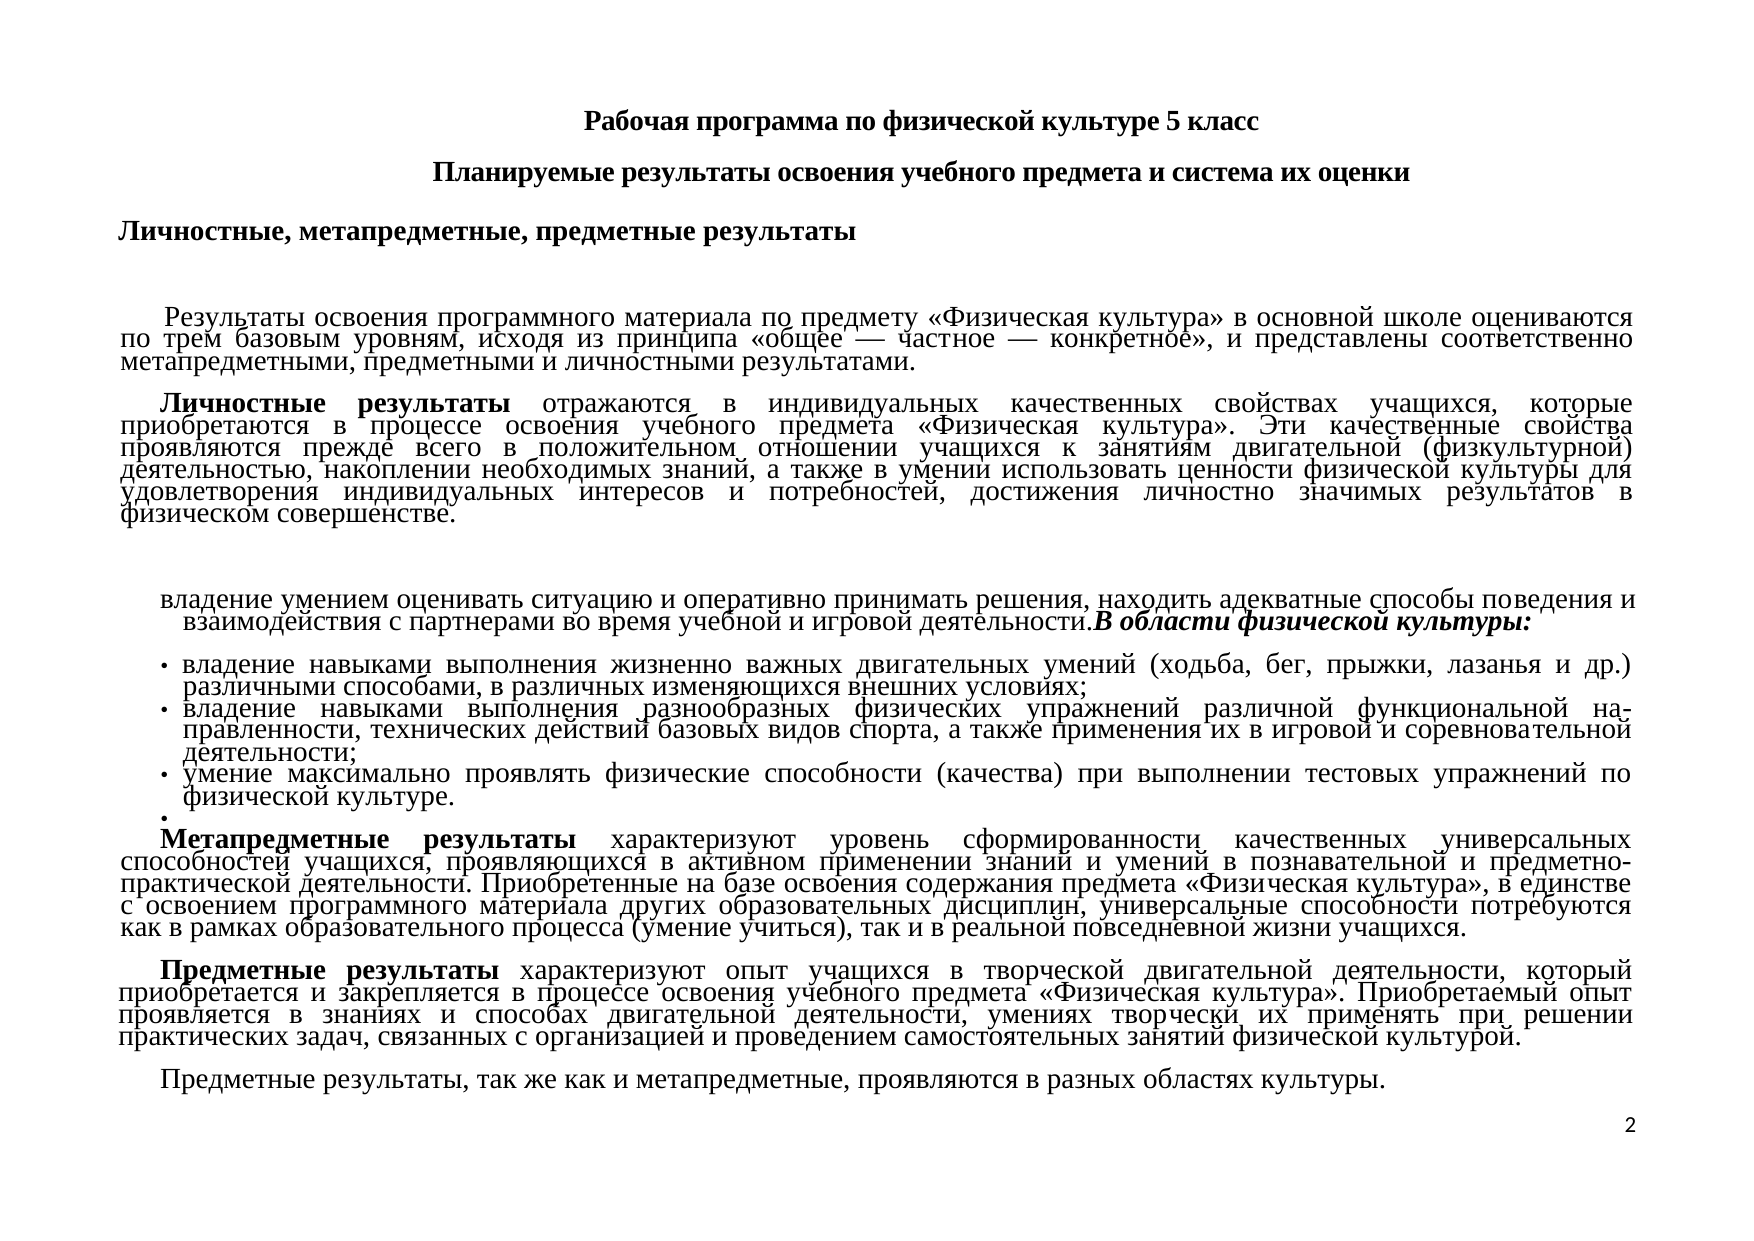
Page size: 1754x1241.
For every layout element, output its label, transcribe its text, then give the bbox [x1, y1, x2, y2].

text владение умением оценивать ситуацию и оперативно принимать решения, находить адекватные способы поведения и взаимодействия с партнерами во время учебной и игровой деятельности.В области физической культуры: [160, 591, 1636, 635]
text Предметные результаты характеризуют опыт учащихся в творческой двигательной деятельности, который приобретается и закрепляется в процессе освоения учебного предмета «Физическая культура». Приобретаемый опыт проявляется в знаниях и способах двигательной деятельности, умениях творчески их применять при решении практических задач, связанных с организацией и проведением самостоятельных занятий физической культурой. [118, 962, 1634, 1050]
list владение навыками выполнения разнообразных физических упражнений различной функциональной направленности, технических действий базовых видов спорта, а также применения их в игровой и соревновательной деятельности; [160, 699, 1632, 765]
text Личностные результаты отражаются в индивидуальных качественных свойствах учащихся, которые приобретаются в процессе освоения учебного предмета «Физическая культура». Эти качественные свойства проявляются прежде всего в положительном отношении учащихся к занятиям двигательной (физкультурной) деятельностью, накоплении необходимых знаний, а также в умении использовать ценности физической культуры для удовлетворения индивидуальных интересов и потребностей, достижения личностно значимых результатов в физическом совершенстве. [120, 395, 1634, 527]
text Предметные результаты, так же как и метапредметные, проявляются в разных областях культуры. [118, 1071, 1634, 1093]
list умение максимально проявлять физические способности (качества) при выполнении тестовых упражнений по физической культуре. [160, 765, 1632, 809]
text Рабочая программа по физической культуре 5 класс [118, 103, 1631, 137]
text Результаты освоения программного материала по предмету «Физическая культура» в основной школе оцениваются по трем базовым уровням, исходя из принципа «общее — частное — конкретное», и представлены соответственно метапредметными, предметными и личностными результатами. [120, 308, 1634, 374]
list владение навыками выполнения жизненно важных двигательных умений (ходьба, бег, прыжки, лазанья и др.) различными способами, в различных изменяющихся внешних условиях; [160, 656, 1632, 699]
text Метапредметные результаты характеризуют уровень сформированности качественных универсальных способностей учащихся, проявляющихся в активном применении знаний и умений в познавательной и предметно-практической деятельности. Приобретенные на базе освоения содержания предмета «Физическая культура», в единстве с освоением программного материала других образовательных дисциплин, универсальные способности потребуются как в рамках образовательного процесса (умение учиться), так и в реальной повседневной жизни учащихся. [120, 831, 1632, 941]
text Личностные, метапредметные, предметные результаты [118, 223, 1634, 245]
text Планируемые результаты освоения учебного предмета и система их оценки [118, 154, 1631, 187]
